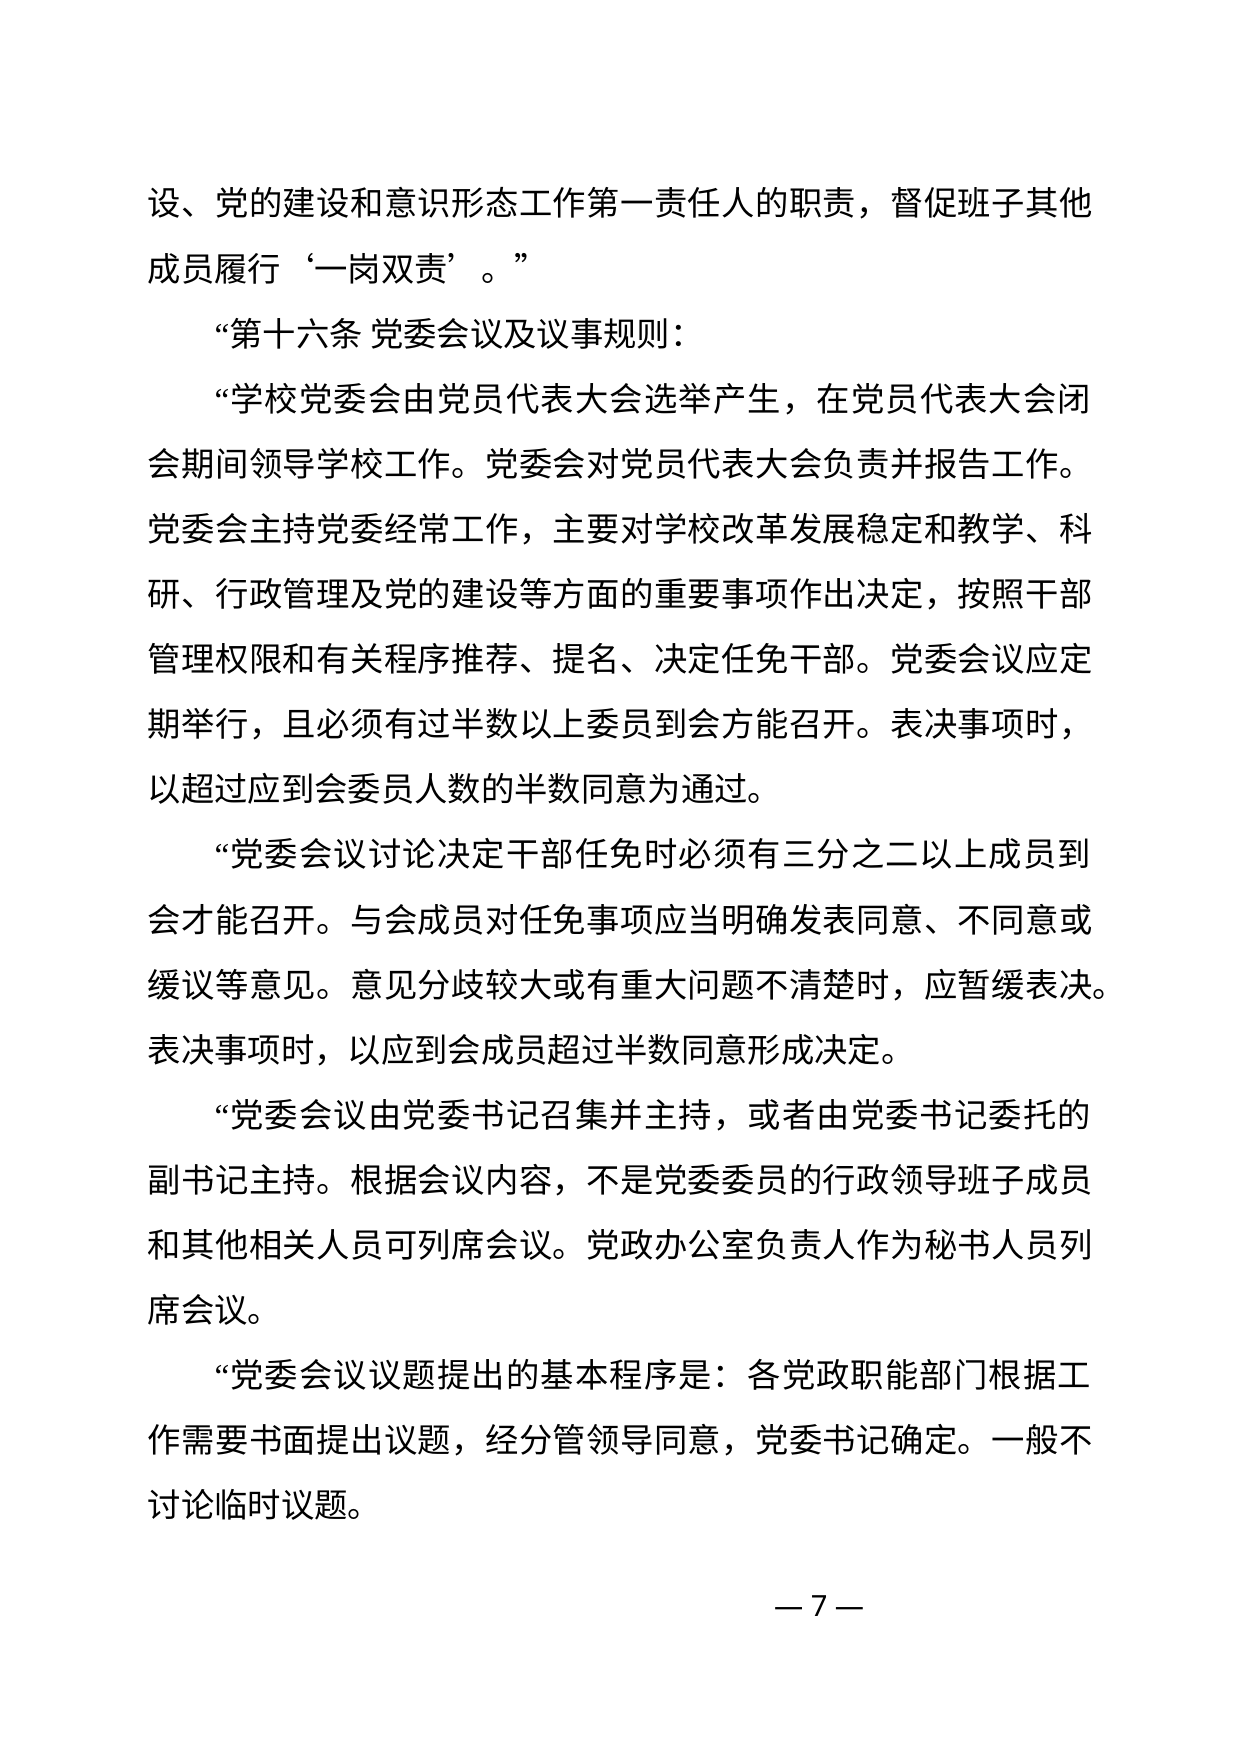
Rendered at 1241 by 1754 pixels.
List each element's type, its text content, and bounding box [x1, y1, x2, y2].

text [148, 177, 1093, 291]
text “党委会议议题提出的基本程序是：各党政职能部门根据工作需要书面提出议题，经分管领导同意，党委书记确定。一般不讨论临时议题。 [148, 1349, 1093, 1527]
text “党委会议讨论决定干部任免时必须有三分之二以上成员到会才能召开。与会成员对任免事项应当明确发表同意、不同意或缓议等意见。意见分歧较大或有重大问题不清楚时，应暂缓表决。表决事项时，以应到会成员超过半数同意形成决定。 [148, 828, 1093, 1072]
text “党委会议由党委书记召集并主持，或者由党委书记委托的副书记主持。根据会议内容，不是党委委员的行政领导班子成员和其他相关人员可列席会议。党政办公室负责人作为秘书人员列席会议。 [148, 1089, 1093, 1332]
text “学校党委会由党员代表大会选举产生，在党员代表大会闭会期间领导学校工作。党委会对党员代表大会负责并报告工作。党委会主持党委经常工作，主要对学校改革发展稳定和教学、科研、行政管理及党的建设等方面的重要事项作出决定，按照干部管理权限和有关程序推荐、提名、决定任免干部。党委会议应定期举行，且必须有过半数以上委员到会方能召开。表决事项时，以超过应到会委员人数的半数同意为通过。 [148, 372, 1093, 811]
text “第十六条 党委会议及议事规则： [148, 307, 1093, 356]
